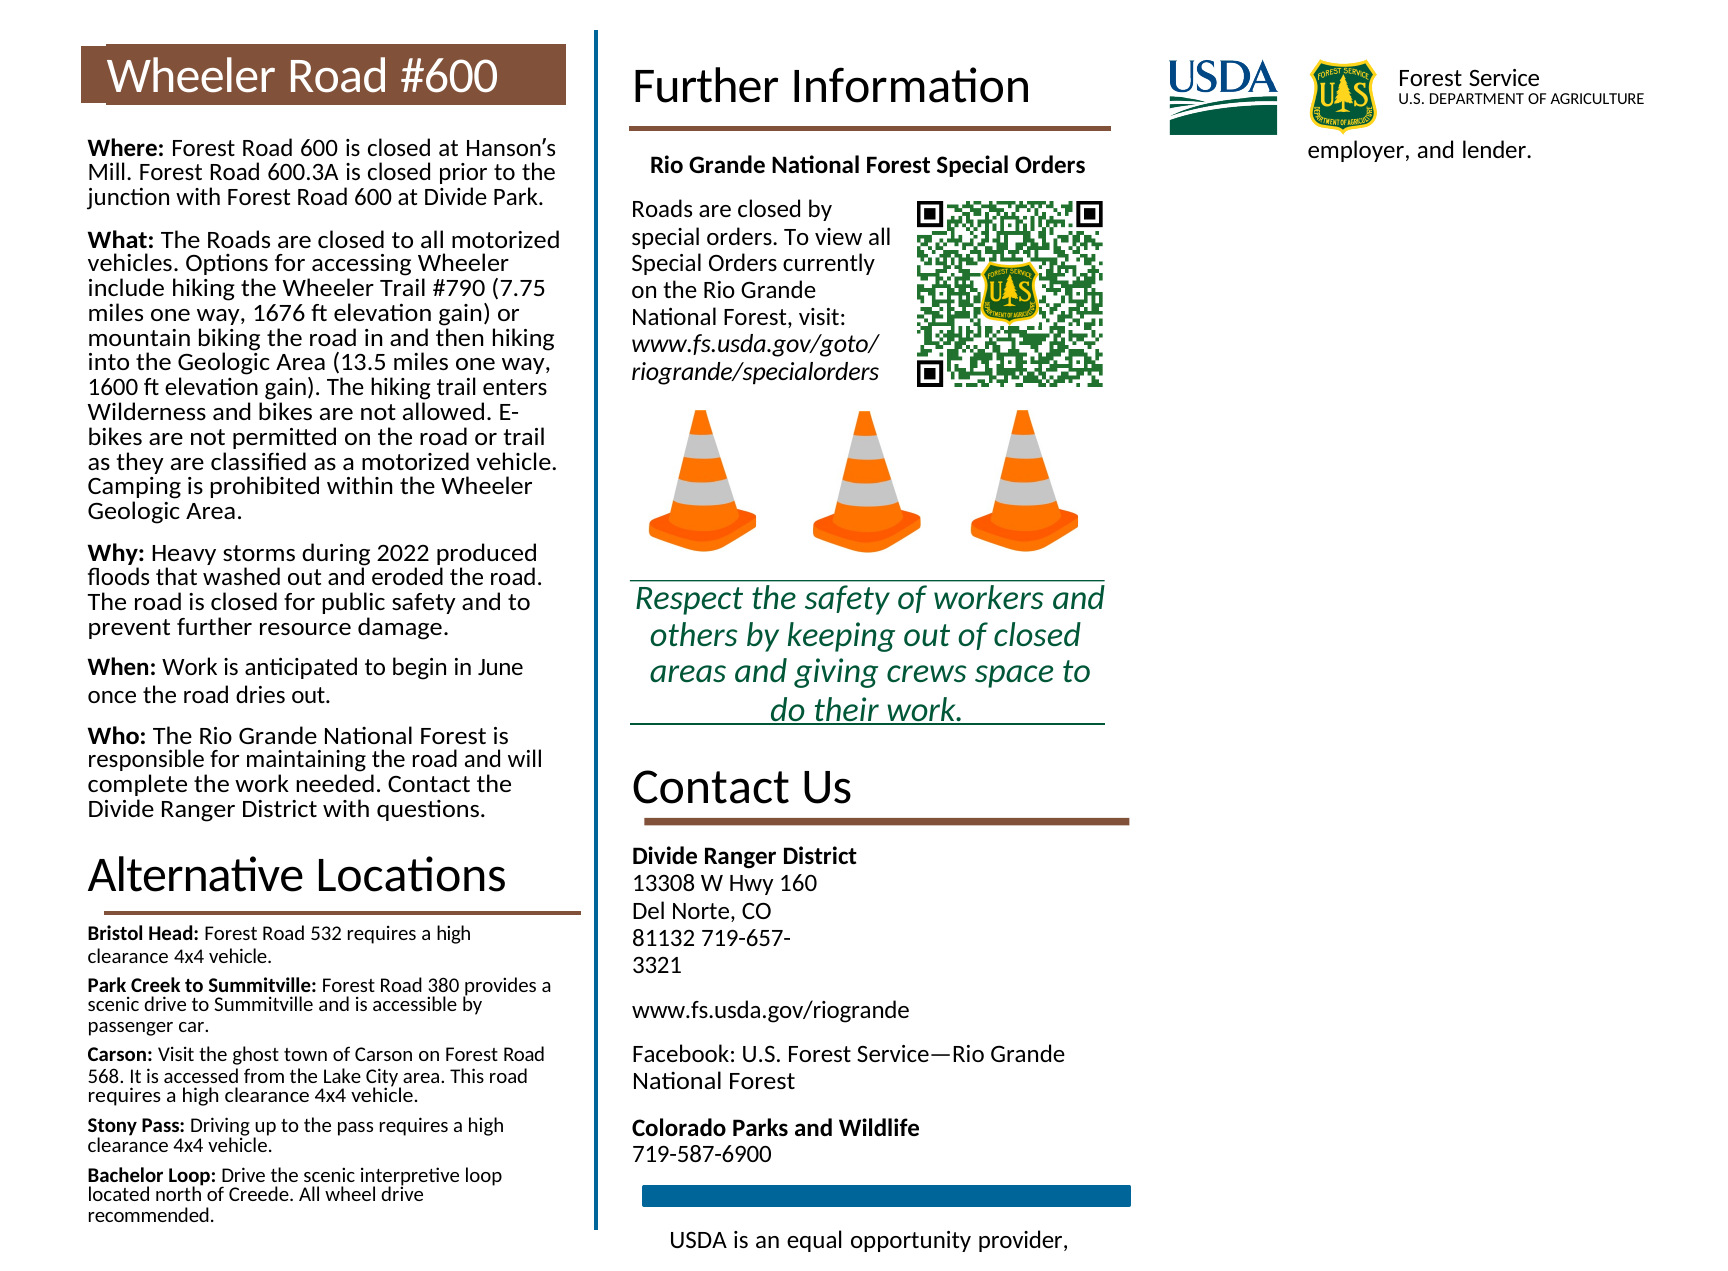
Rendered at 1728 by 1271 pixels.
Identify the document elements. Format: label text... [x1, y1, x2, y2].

picture [648, 410, 757, 552]
picture [1168, 59, 1377, 135]
subtitle Respect the safety of workers and others by keeping out of closed areas and giving crews space to [634, 579, 1109, 691]
text Who: The Rio Grande National Forest is responsible for maintaining the road and will complete the work needed. Contact the Divide Ranger District with questions. [87, 725, 561, 824]
text once the road dries out. [87, 681, 561, 709]
text Stony Pass: Driving up to the pass requires a high clearance 4x4 vehicle. [87, 1116, 561, 1157]
text When: Work is anticipated to begin in June [87, 653, 561, 681]
text Why: Heavy storms during 2022 produced floods that washed out and eroded the road. The road is closed for public safety and to prevent further resource damage. [87, 542, 561, 641]
text 568. It is accessed from the Lake City area. This road requires a high clearance 4x4 vehicle. [87, 1067, 561, 1108]
text Rio Grande National Forest Special Orders Roads are closed by [631, 136, 1109, 224]
text Where: Forest Road 600 is closed at Hanson’s Mill. Forest Road 600.3A is closed prior to the junction with Forest Road 600 at Divide Park. [87, 135, 556, 211]
text www.fs.usda.gov/riogrande [632, 994, 1109, 1025]
subtitle Contact Us [632, 754, 1109, 816]
text Colorado Parks and Wildlife 719-587-6900 [632, 1114, 921, 1169]
picture [917, 201, 1103, 387]
text special orders. To view all Special Orders currently on the Rio Grande National Forest, visit: www.fs.usda.gov/goto/ riogrande/specialorders [631, 224, 899, 387]
picture [812, 411, 921, 553]
text Bristol Head: Forest Road 532 requires a high [87, 922, 561, 946]
subtitle Further Information [632, 54, 1033, 115]
text Del Norte, CO 81132 719-657-3321 [632, 897, 840, 980]
text U.S. DEPARTMENT OF AGRICULTURE [1398, 92, 1671, 108]
subtitle Alternative Locations [87, 843, 561, 904]
text Forest Service [1398, 65, 1671, 92]
text Facebook: U.S. Forest Service—Rio Grande National Forest [632, 1041, 1109, 1096]
text employer, and lender. [1206, 135, 1633, 164]
text Park Creek to Summitville: Forest Road 380 provides a scenic drive to Summitville and is accessible by passenger car. [87, 976, 561, 1038]
text USDA is an equal opportunity provider, [667, 1226, 1071, 1254]
text Carson: Visit the ghost town of Carson on Forest Road [87, 1042, 561, 1066]
text What: The Roads are closed to all motorized vehicles. Options for accessing Wheeler include hiking the Wheeler Trail #790 (7.75 miles one way, 1676 ft elevation gain) or mountain biking the road in and then hiking into the Geologic Area (13.5 miles one way, 1600 ft elevation gain). The hiking trail enters Wilderness and bikes are not allowed. E- bikes are not permitted on the road or trail as they are classified as a motorized vehicle. Camping is prohibited within the Wheeler Geologic Area. [87, 228, 561, 526]
picture [970, 410, 1079, 552]
text Divide Ranger District 13308 W Hwy 160 [632, 842, 915, 897]
text Bachelor Loop: Drive the scenic interpretive loop located north of Creede. All wheel drive recommended. [87, 1166, 549, 1228]
text do their work. [630, 691, 1109, 729]
text clearance 4x4 vehicle. [87, 946, 561, 969]
